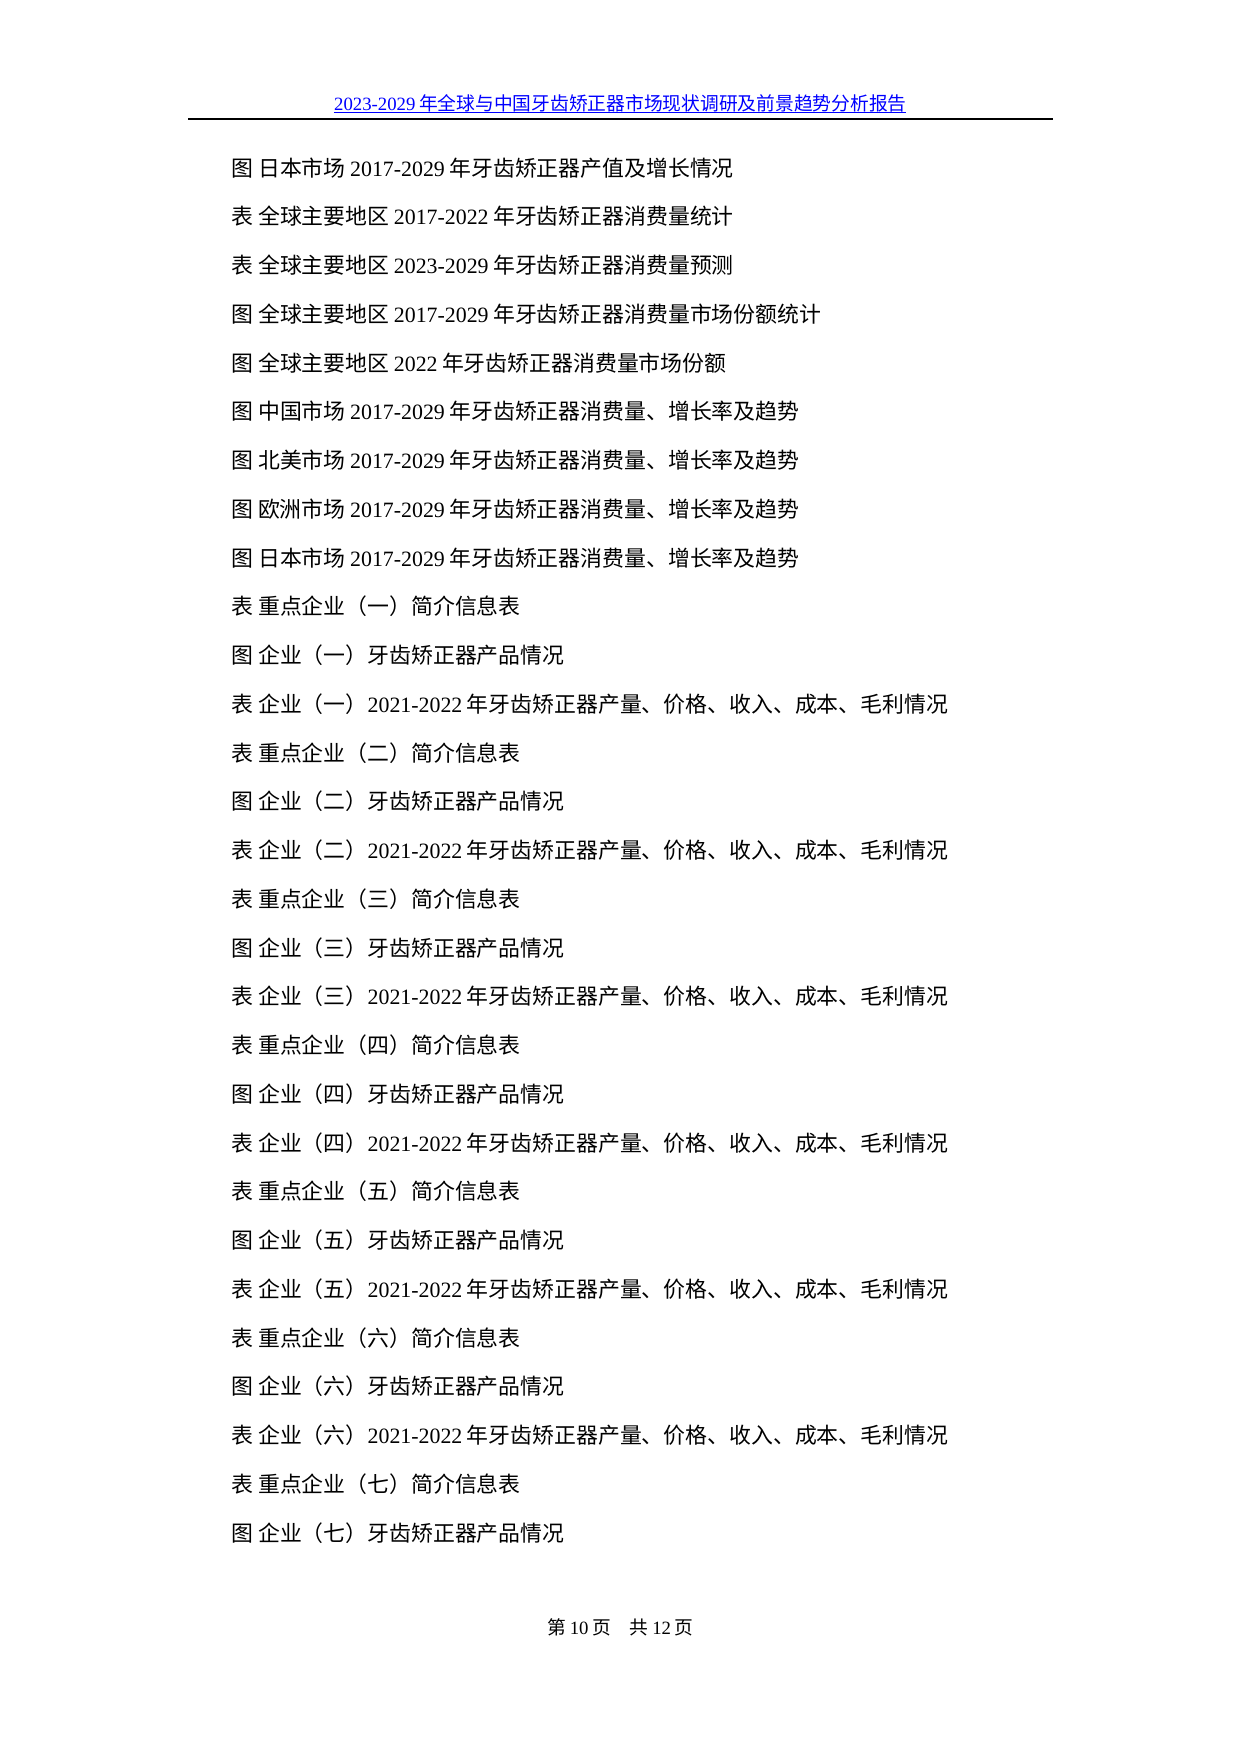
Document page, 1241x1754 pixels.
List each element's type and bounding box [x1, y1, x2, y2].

text [187, 150, 1053, 1548]
